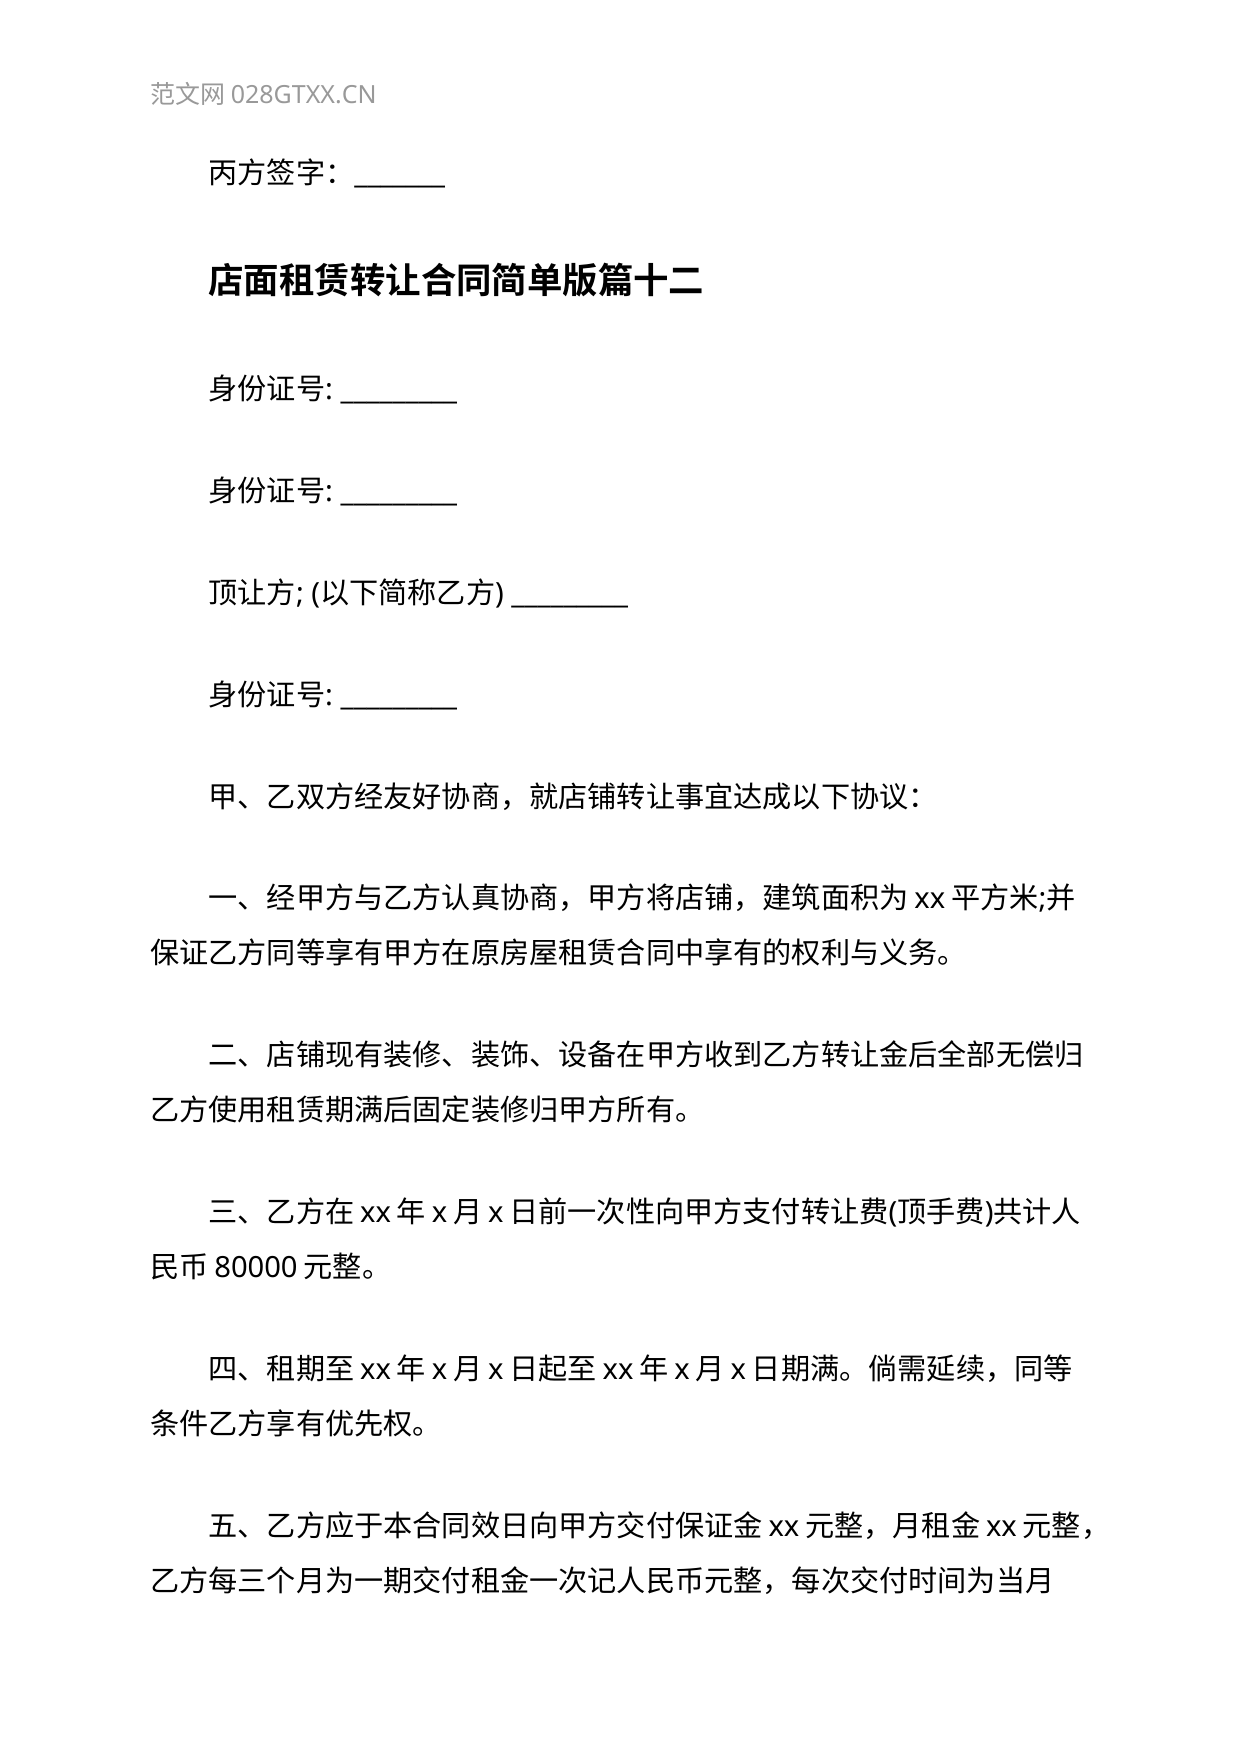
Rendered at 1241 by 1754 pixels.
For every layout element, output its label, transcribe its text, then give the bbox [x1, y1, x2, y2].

text 四、租期至xx年x月x日起至xx年x月x日期满。倘需延续，同等条件乙方享有优先权。 [150, 1346, 1090, 1443]
text 一、经甲方与乙方认真协商，甲方将店铺，建筑面积为xx平方米;并保证乙方同等享有甲方在原房屋租赁合同中享有的权利与义务。 [150, 875, 1090, 972]
text 甲、乙双方经友好协商，就店铺转让事宜达成以下协议： [150, 773, 1090, 816]
text 店面租赁转让合同简单版篇十二 [150, 252, 1090, 303]
text 二、店铺现有装修、装饰、设备在甲方收到乙方转让金后全部无偿归乙方使用租赁期满后固定装修归甲方所有。 [150, 1032, 1090, 1129]
text 身份证号: _________ [150, 671, 1090, 714]
text 身份证号: _________ [150, 365, 1090, 408]
text 丙方签字：_______ [150, 150, 1090, 192]
text 身份证号: _________ [150, 467, 1090, 510]
text 顶让方; (以下简称乙方) _________ [150, 569, 1090, 612]
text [150, 1502, 1090, 1599]
text 三、乙方在xx年x月x日前一次性向甲方支付转让费(顶手费)共计人民币80000元整。 [150, 1188, 1090, 1286]
